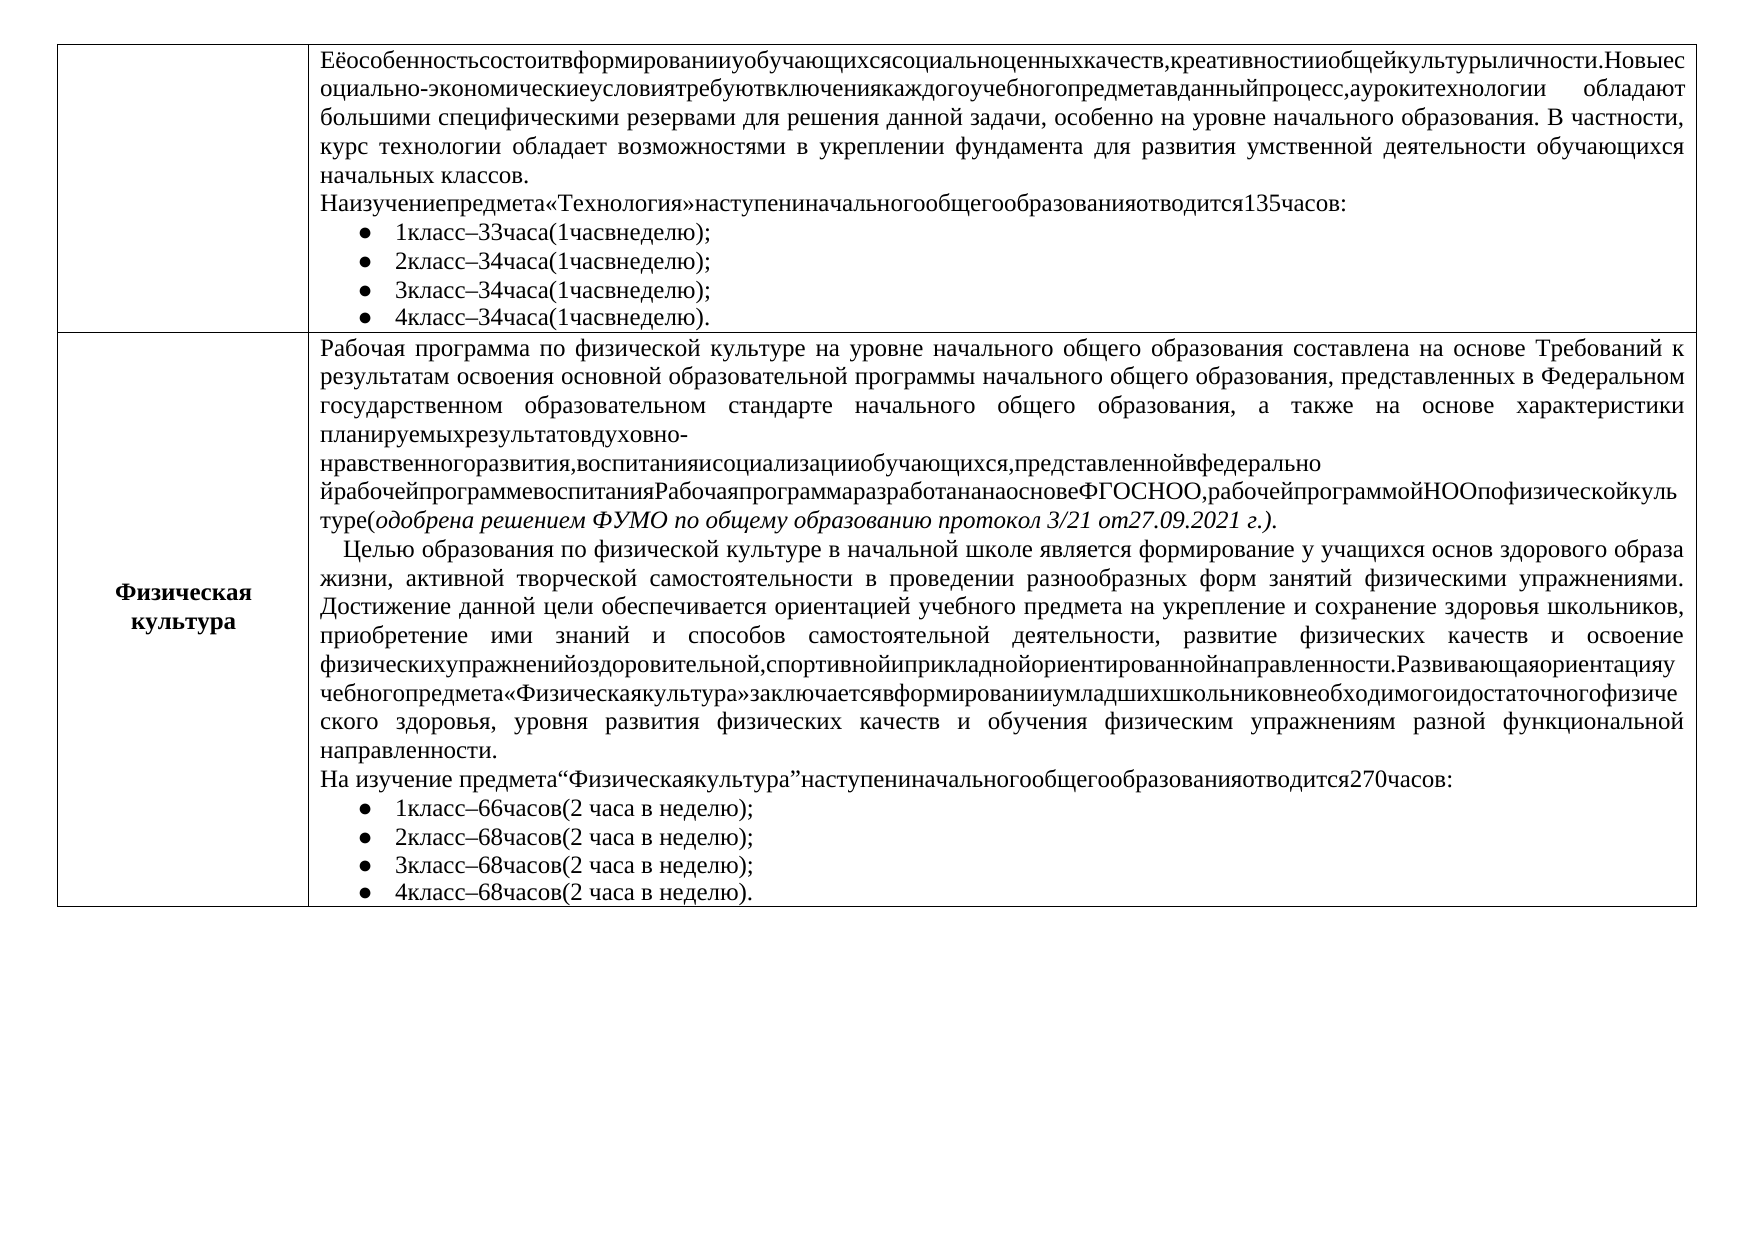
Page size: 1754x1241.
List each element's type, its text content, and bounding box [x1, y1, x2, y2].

table_header [58, 45, 308, 332]
table_cell Физическаякультура [58, 333, 308, 906]
table_cell Рабочая программа по физической культуре на уровне начального общего образования составлена на основе Требований к результатам освоения основной образовательной программы начального общего образования, представленных в Федеральном государственном образовательном стандарте начального общего образования, а также на основе характеристики планируемыхрезультатовдуховно-нравственногоразвития,воспитанияисоциализацииобучающихся,представленнойвфедеральнойрабочейпрограммевоспитанияРабочаяпрограммаразработананаосновеФГОСНОО,рабочейпрограммойНООпофизическойкультуре(одобрена решением ФУМО по общему образованию протокол 3/21 от27.09.2021 г.). Целью образования по физической культуре в начальной школе является формирование у учащихся основ здорового образа жизни, активной творческой самостоятельности в проведении разнообразных форм занятий физическими упражнениями. Достижение данной цели обеспечивается ориентацией учебного предмета на укрепление и сохранение здоровья школьников, приобретение ими знаний и способов самостоятельной деятельности, развитие физических качеств и освоение физическихупражненийоздоровительной,спортивнойиприкладнойориентированнойнаправленности.Развивающаяориентацияучебногопредмета«Физическаякультура»заключаетсявформированииумладшихшкольниковнеобходимогоидостаточногофизического здоровья, уровня развития физических качеств и обучения физическим упражнениям разной функциональной направленности. На изучение предмета“Физическаякультура”наступениначальногообщегообразованияотводится270часов: 1класс–66часов(2 часа в неделю); 2класс–68часов(2 часа в неделю); 3класс–68часов(2 часа в неделю); 4класс–68часов(2 часа в неделю). [309, 333, 1696, 906]
table_header Еёособенностьсостоитвформированииуобучающихсясоциальноценныхкачеств,креативностииобщейкультурыличности.Новыесоциально-экономическиеусловиятребуютвключениякаждогоучебногопредметавданныйпроцесс,аурокитехнологии обладают большими специфическими резервами для решения данной задачи, особенно на уровне начального образования. В частности, курс технологии обладает возможностями в укреплении фундамента для развития умственной деятельности обучающихся начальных классов. Наизучениепредмета«Технология»наступениначальногообщегообразованияотводится135часов: 1класс–33часа(1часвнеделю); 2класс–34часа(1часвнеделю); 3класс–34часа(1часвнеделю); 4класс–34часа(1часвнеделю). [309, 45, 1696, 332]
